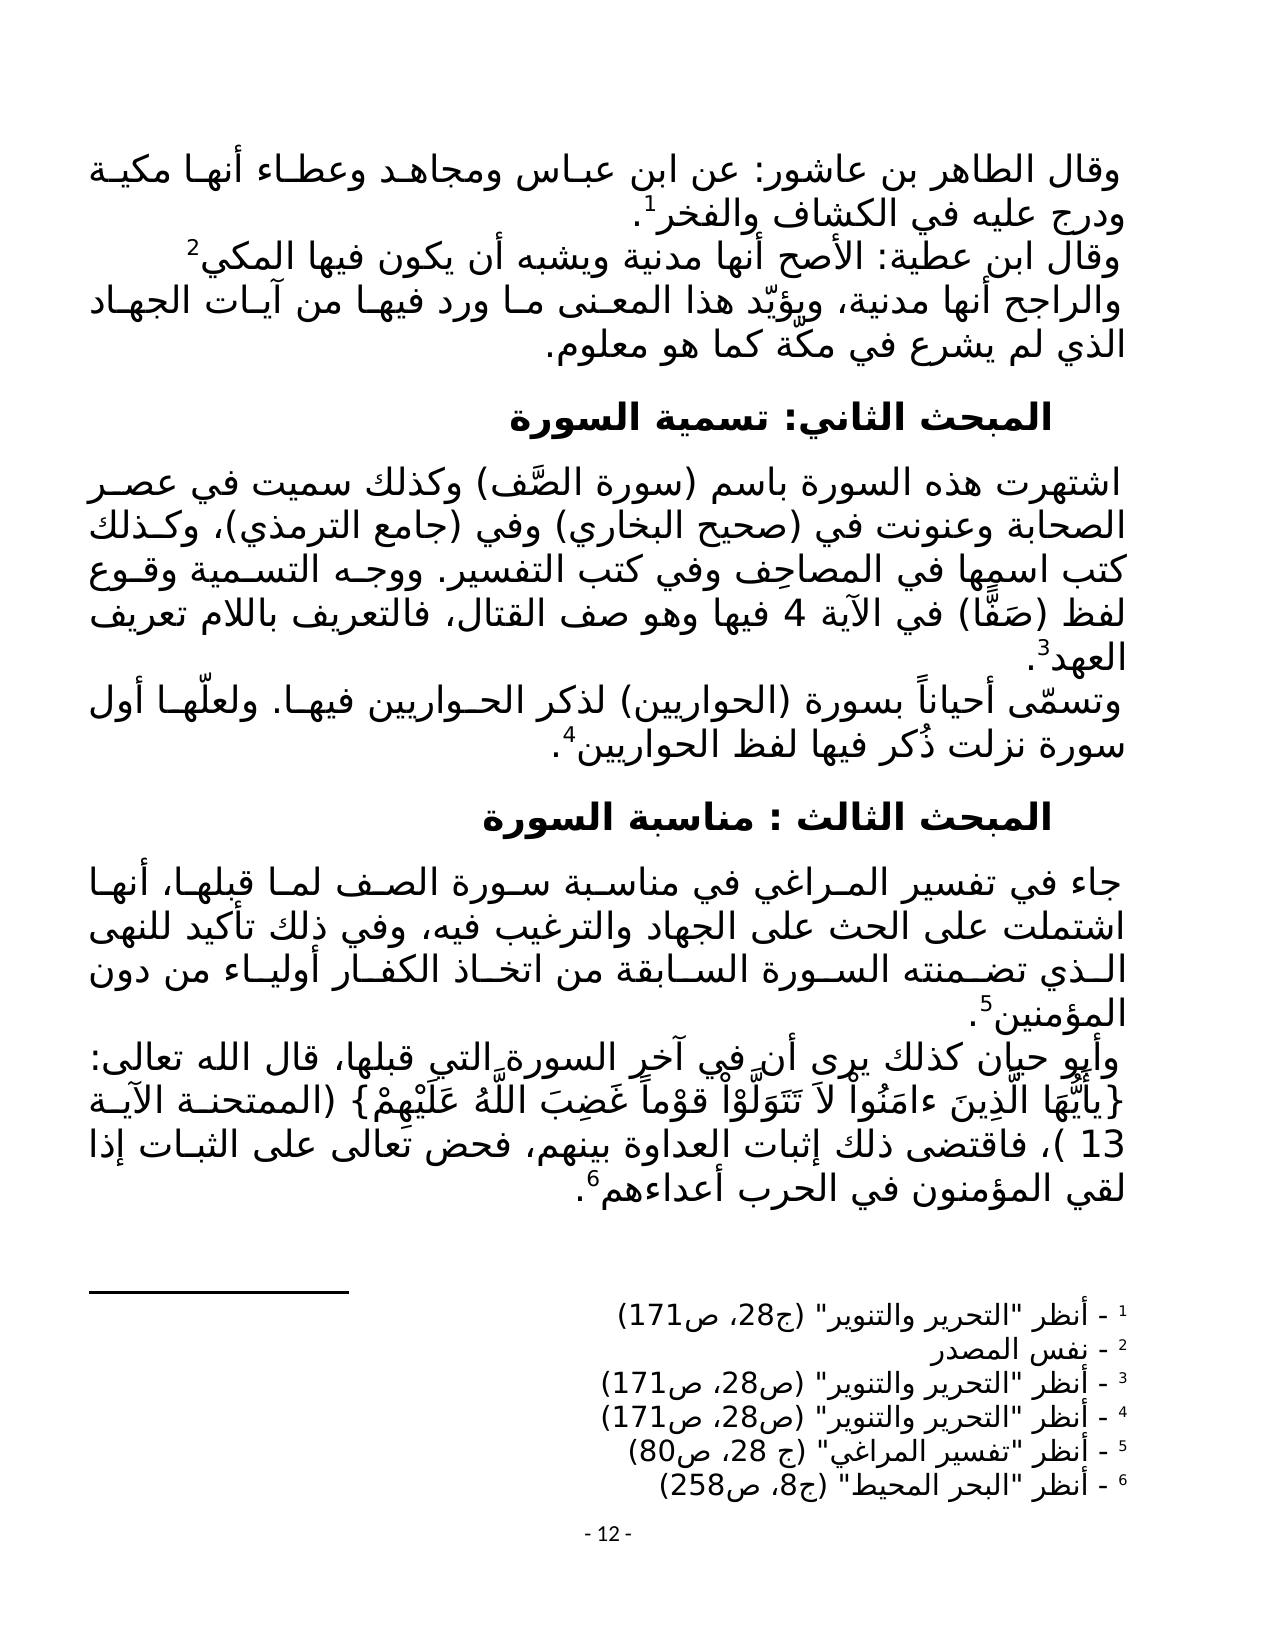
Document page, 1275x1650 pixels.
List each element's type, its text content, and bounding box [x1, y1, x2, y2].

text المبحث الثاني: تسمية السورة [89, 395, 1127, 439]
text وأبو حيان كذلك يرى أن في آخر السورة التي قبلها، قال الله تعالى: {يأَيُّهَا الَّذِينَ ءامَنُواْ لاَ تَتَوَلَّوْاْ قوْماً غَضِبَ اللَّهُ عَلَيْهِمْ} (الممتحنة الآية 13 )، فاقتضى ذلك إثبات العداوة بينهم، فحض تعالى على الثبات إذا لقي المؤمنون في الحرب أعداءهم. [89, 1035, 1127, 1210]
text وقال ابن عطية: الأصح أنها مدنية ويشبه أن يكون فيها المكي [89, 235, 1127, 279]
text وقال الطاهر بن عاشور: عن ابن عباس ومجاهد وعطاء أنها مكية ودرج عليه في الكشاف والفخر. [89, 148, 1127, 235]
text المبحث الثالث : مناسبة السورة [89, 795, 1127, 839]
text جاء في تفسير المراغي في مناسبة سورة الصف لما قبلها، أنها اشتملت على الحث على الجهاد والترغيب فيه، وفي ذلك تأكيد للنهى الذي تضمنته السورة السابقة من اتخاذ الكفار أولياء من دون المؤمنين. [89, 861, 1127, 1035]
text والراجح أنها مدنية، ويؤيّد هذا المعنى ما ورد فيها من آيات الجهاد الذي لم يشرع في مكّة كما هو معلوم. [89, 279, 1127, 366]
text وتسمّى أحياناً بسورة (الحواريين) لذكر الحواريين فيها. ولعلّها أول سورة نزلت ذُكر فيها لفظ الحواريين. [89, 679, 1127, 766]
text اشتهرت هذه السورة باسم (سورة الصَّف) وكذلك سميت في عصر الصحابة وعنونت في (صحيح البخاري) وفي (جامع الترمذي)، وكذلك كتب اسمها في المصاحِف وفي كتب التفسير. ووجه التسمية وقوع لفظ (صَفًّا) في الآية 4 فيها وهو صف القتال، فالتعريف باللام تعريف العهد. [89, 461, 1127, 679]
